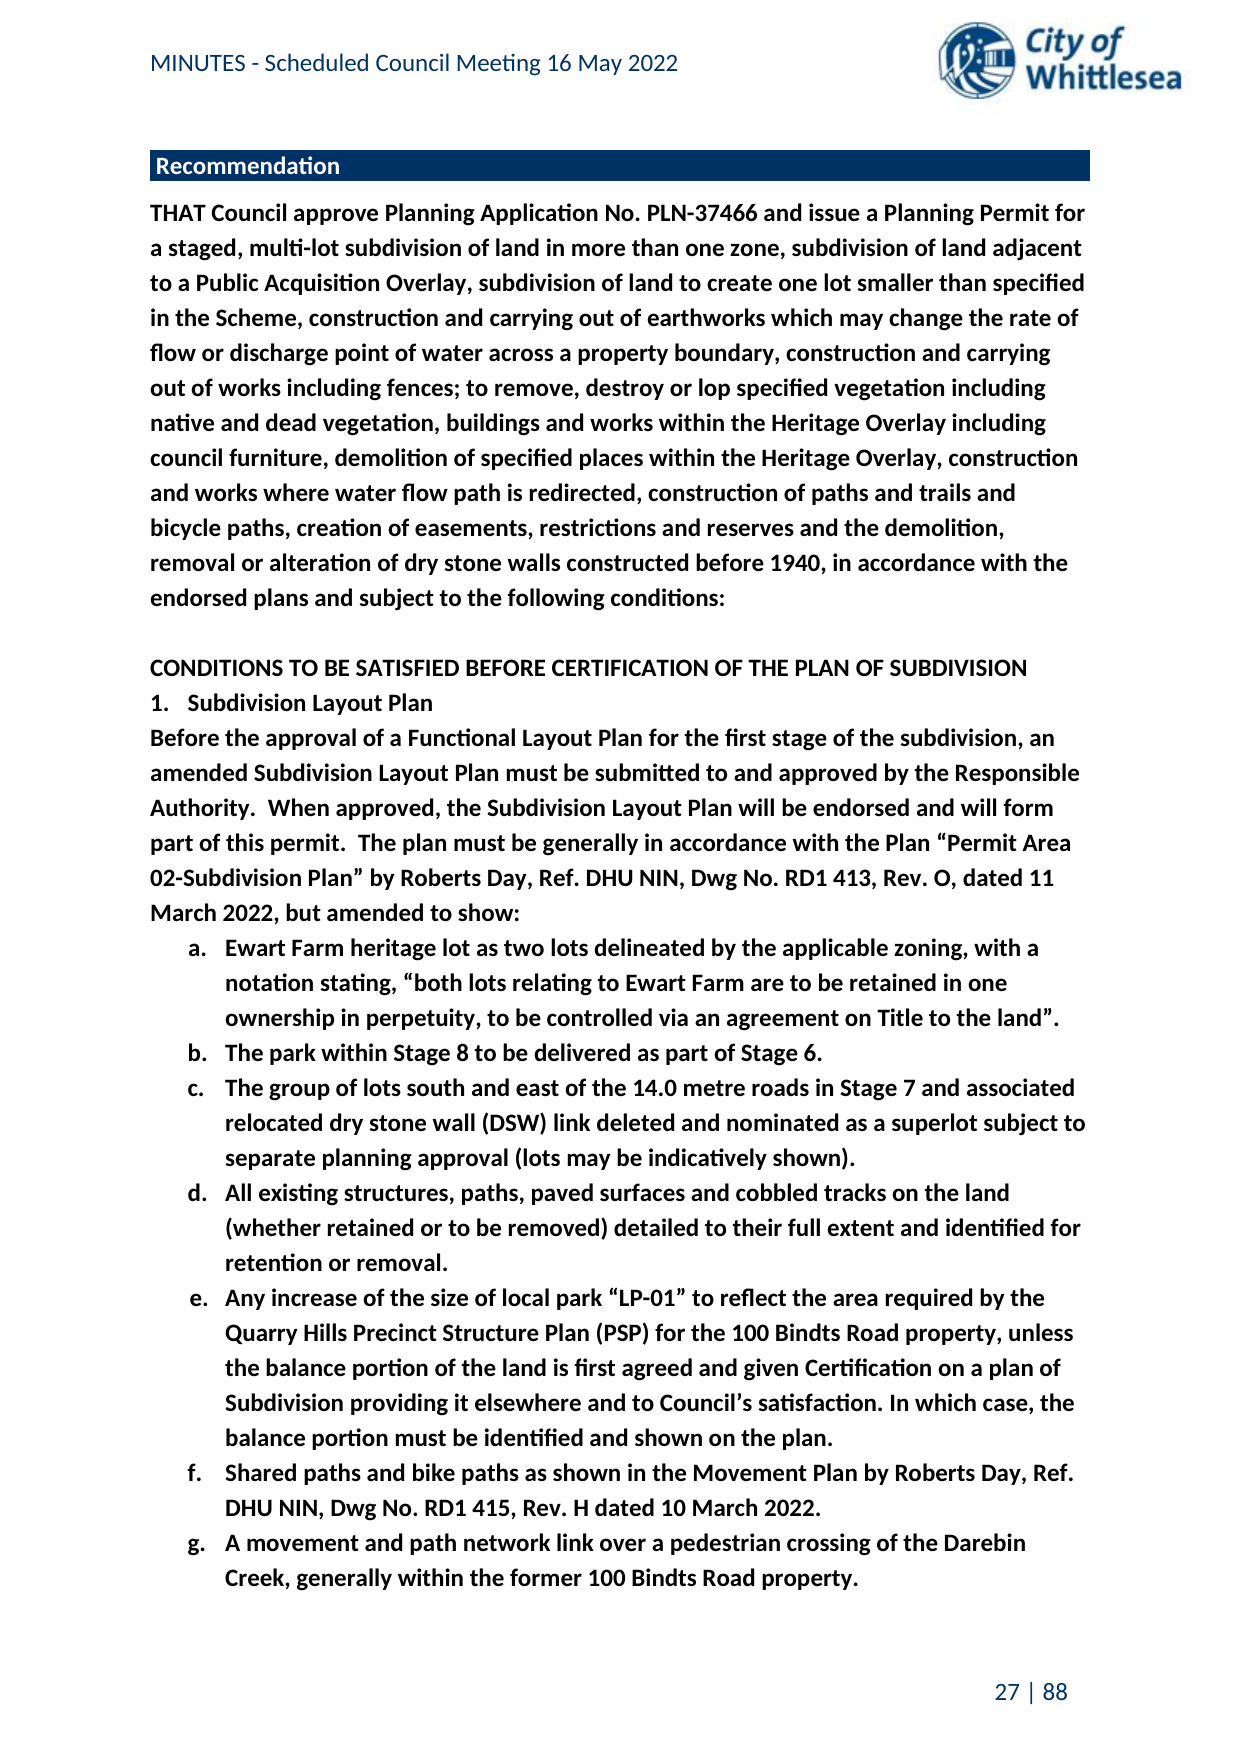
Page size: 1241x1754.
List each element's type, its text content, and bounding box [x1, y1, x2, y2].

list Any increase of the size of local park “LP-01” to reflect the area required by the Quarry Hills Precinct Structure Plan (PSP) for the 100 Bindts Road property, unless the balance portion of the land is first agreed and given Certification on a plan of Subdivision providing it elsewhere and to Council’s satisfaction. In which case, the balance portion must be identified and shown on the plan. [183, 1282, 1090, 1453]
picture [0, 0, 1241, 127]
text Recommendation [150, 150, 1090, 181]
list Subdivision Layout Plan [150, 687, 1090, 718]
list A movement and path network link over a pedestrian crossing of the Darebin Creek, generally within the former 100 Bindts Road property. [179, 1527, 1090, 1593]
list The group of lots south and east of the 14.0 metre roads in Stage 7 and associated relocated dry stone wall (DSW) link deleted and nominated as a superlot subject to separate planning approval (lots may be indicatively shown). [179, 1072, 1090, 1173]
list The park within Stage 8 to be delivered as part of Stage 6. [181, 1037, 1090, 1068]
list Shared paths and bike paths as shown in the Movement Plan by Roberts Day, Ref. DHU NIN, Dwg No. RD1 415, Rev. H dated 10 March 2022. [175, 1457, 1090, 1523]
list All existing structures, paths, paved surfaces and cobbled tracks on the land (whether retained or to be removed) detailed to their full extent and identified for retention or removal. [181, 1177, 1090, 1278]
text THAT Council approve Planning Application No. PLN-37466 and issue a Planning Permit for a staged, multi-lot subdivision of land in more than one zone, subdivision of land adjacent to a Public Acquisition Overlay, subdivision of land to create one lot smaller than specified in the Scheme, construction and carrying out of earthworks which may change the rate of flow or discharge point of water across a property boundary, construction and carrying out of works including fences; to remove, destroy or lop specified vegetation including native and dead vegetation, buildings and works within the Heritage Overlay including council furniture, demolition of specified places within the Heritage Overlay, construction and works where water flow path is redirected, construction of paths and trails and bicycle paths, creation of easements, restrictions and reserves and the demolition, removal or alteration of dry stone walls constructed before 1940, in accordance with the endorsed plans and subject to the following conditions: [150, 197, 1090, 613]
list Ewart Farm heritage lot as two lots delineated by the applicable zoning, with a notation stating, “both lots relating to Ewart Farm are to be retained in one ownership in perpetuity, to be controlled via an agreement on Title to the land”. [182, 932, 1090, 1033]
text CONDITIONS TO BE SATISFIED BEFORE CERTIFICATION OF THE PLAN OF SUBDIVISION [150, 652, 1090, 683]
text Before the approval of a Functional Layout Plan for the first stage of the subdivision, an amended Subdivision Layout Plan must be submitted to and approved by the Responsible Authority. When approved, the Subdivision Layout Plan will be endorsed and will form part of this permit. The plan must be generally in accordance with the Plan “Permit Area 02-Subdivision Plan” by Roberts Day, Ref. DHU NIN, Dwg No. RD1 413, Rev. O, dated 11 March 2022, but amended to show: [150, 722, 1090, 928]
